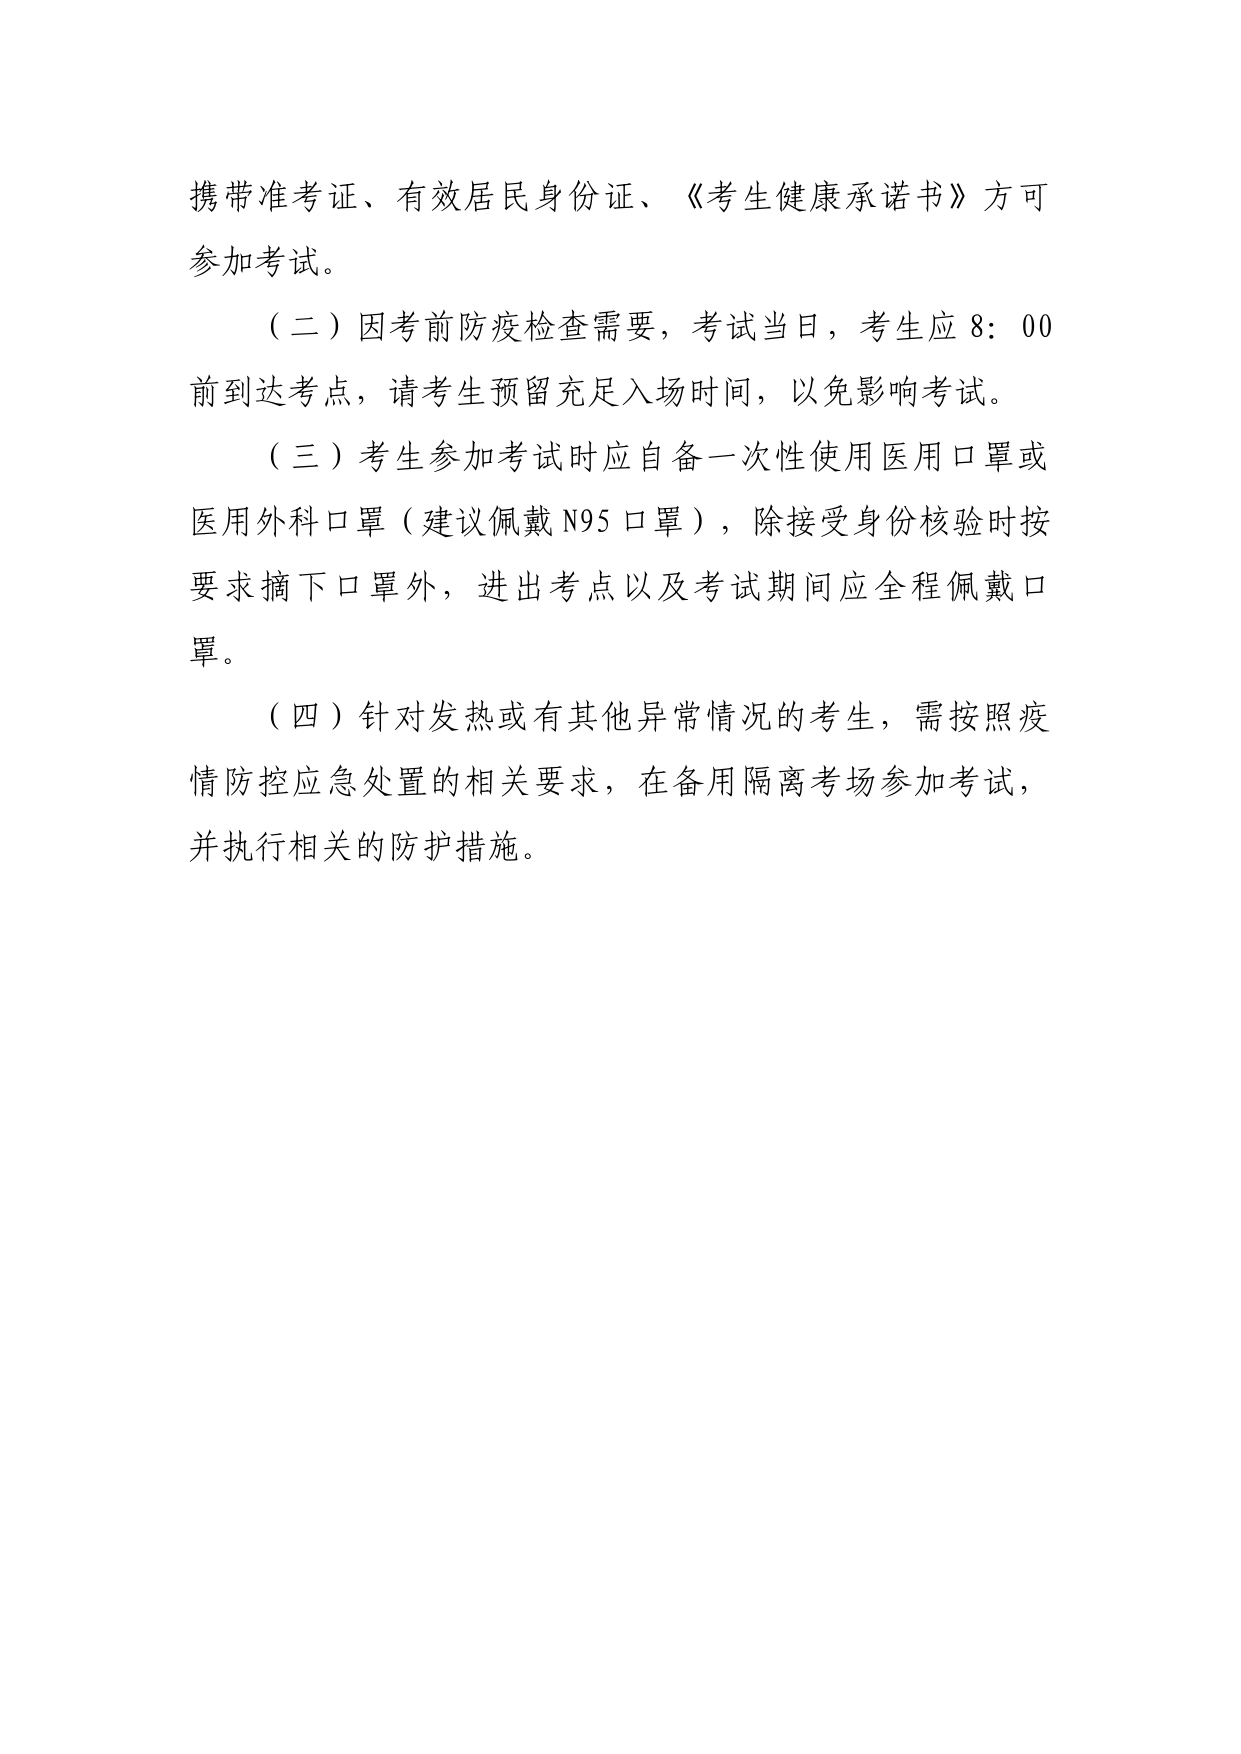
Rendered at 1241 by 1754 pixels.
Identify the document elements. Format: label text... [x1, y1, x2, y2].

text （二）因考前防疫检查需要，考试当日，考生应8：00前到达考点，请考生预留充足入场时间，以免影响考试。 [187, 292, 1053, 422]
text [187, 162, 1053, 292]
text （三）考生参加考试时应自备一次性使用医用口罩或医用外科口罩（建议佩戴N95口罩），除接受身份核验时按要求摘下口罩外，进出考点以及考试期间应全程佩戴口罩。 [187, 422, 1053, 682]
text （四）针对发热或有其他异常情况的考生，需按照疫情防控应急处置的相关要求，在备用隔离考场参加考试，并执行相关的防护措施。 [187, 682, 1053, 877]
